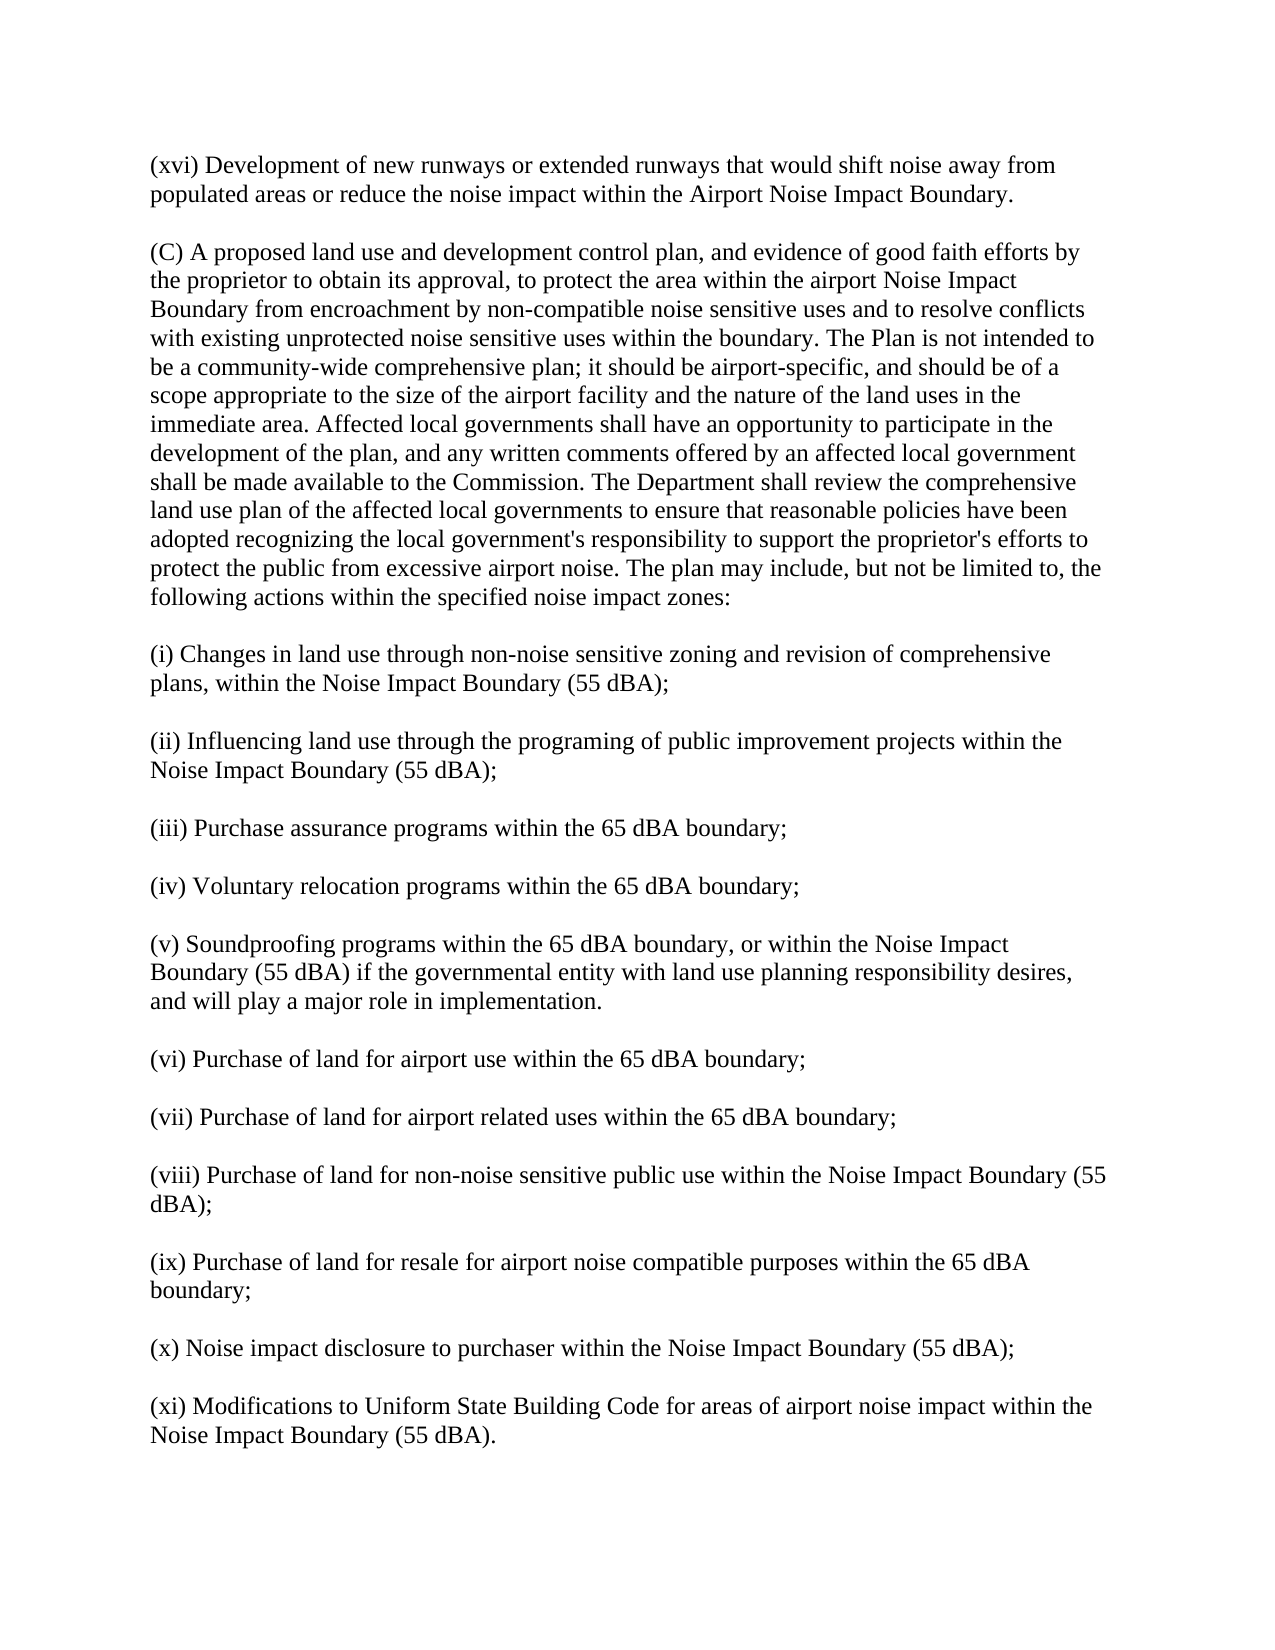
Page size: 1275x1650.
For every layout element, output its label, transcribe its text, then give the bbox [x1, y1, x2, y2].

text (vi) Purchase of land for airport use within the 65 dBA boundary; [150, 1044, 1110, 1073]
text (i) Changes in land use through non-noise sensitive zoning and revision of comprehensive plans, within the Noise Impact Boundary (55 dBA); [150, 639, 1110, 697]
text (xvi) Development of new runways or extended runways that would shift noise away from populated areas or reduce the noise impact within the Airport Noise Impact Boundary. [150, 150, 1110, 207]
text (vii) Purchase of land for airport related uses within the 65 dBA boundary; [150, 1102, 1110, 1131]
text (iv) Voluntary relocation programs within the 65 dBA boundary; [150, 871, 1110, 899]
text (v) Soundproofing programs within the 65 dBA boundary, or within the Noise Impact Boundary (55 dBA) if the governmental entity with land use planning responsibility desires, and will play a major role in implementation. [150, 929, 1110, 1015]
text (ix) Purchase of land for resale for airport noise compatible purposes within the 65 dBA boundary; [150, 1247, 1110, 1304]
text (xi) Modifications to Uniform State Building Code for areas of airport noise impact within the Noise Impact Boundary (55 dBA). [150, 1391, 1110, 1449]
text (iii) Purchase assurance programs within the 65 dBA boundary; [150, 813, 1110, 842]
text (ii) Influencing land use through the programing of public improvement projects within the Noise Impact Boundary (55 dBA); [150, 726, 1110, 784]
text (x) Noise impact disclosure to purchaser within the Noise Impact Boundary (55 dBA); [150, 1333, 1110, 1362]
text (viii) Purchase of land for non-noise sensitive public use within the Noise Impact Boundary (55 dBA); [150, 1160, 1110, 1217]
text (C) A proposed land use and development control plan, and evidence of good faith efforts by the proprietor to obtain its approval, to protect the area within the airport Noise Impact Boundary from encroachment by non-compatible noise sensitive uses and to resolve conflicts with existing unprotected noise sensitive uses within the boundary. The Plan is not intended to be a community-wide comprehensive plan; it should be airport-specific, and should be of a scope appropriate to the size of the airport facility and the nature of the land uses in the immediate area. Affected local governments shall have an opportunity to participate in the development of the plan, and any written comments offered by an affected local government shall be made available to the Commission. The Department shall review the comprehensive land use plan of the affected local governments to ensure that reasonable policies have been adopted recognizing the local government's responsibility to support the proprietor's efforts to protect the public from excessive airport noise. The plan may include, but not be limited to, the following actions within the specified noise impact zones: [150, 237, 1110, 610]
